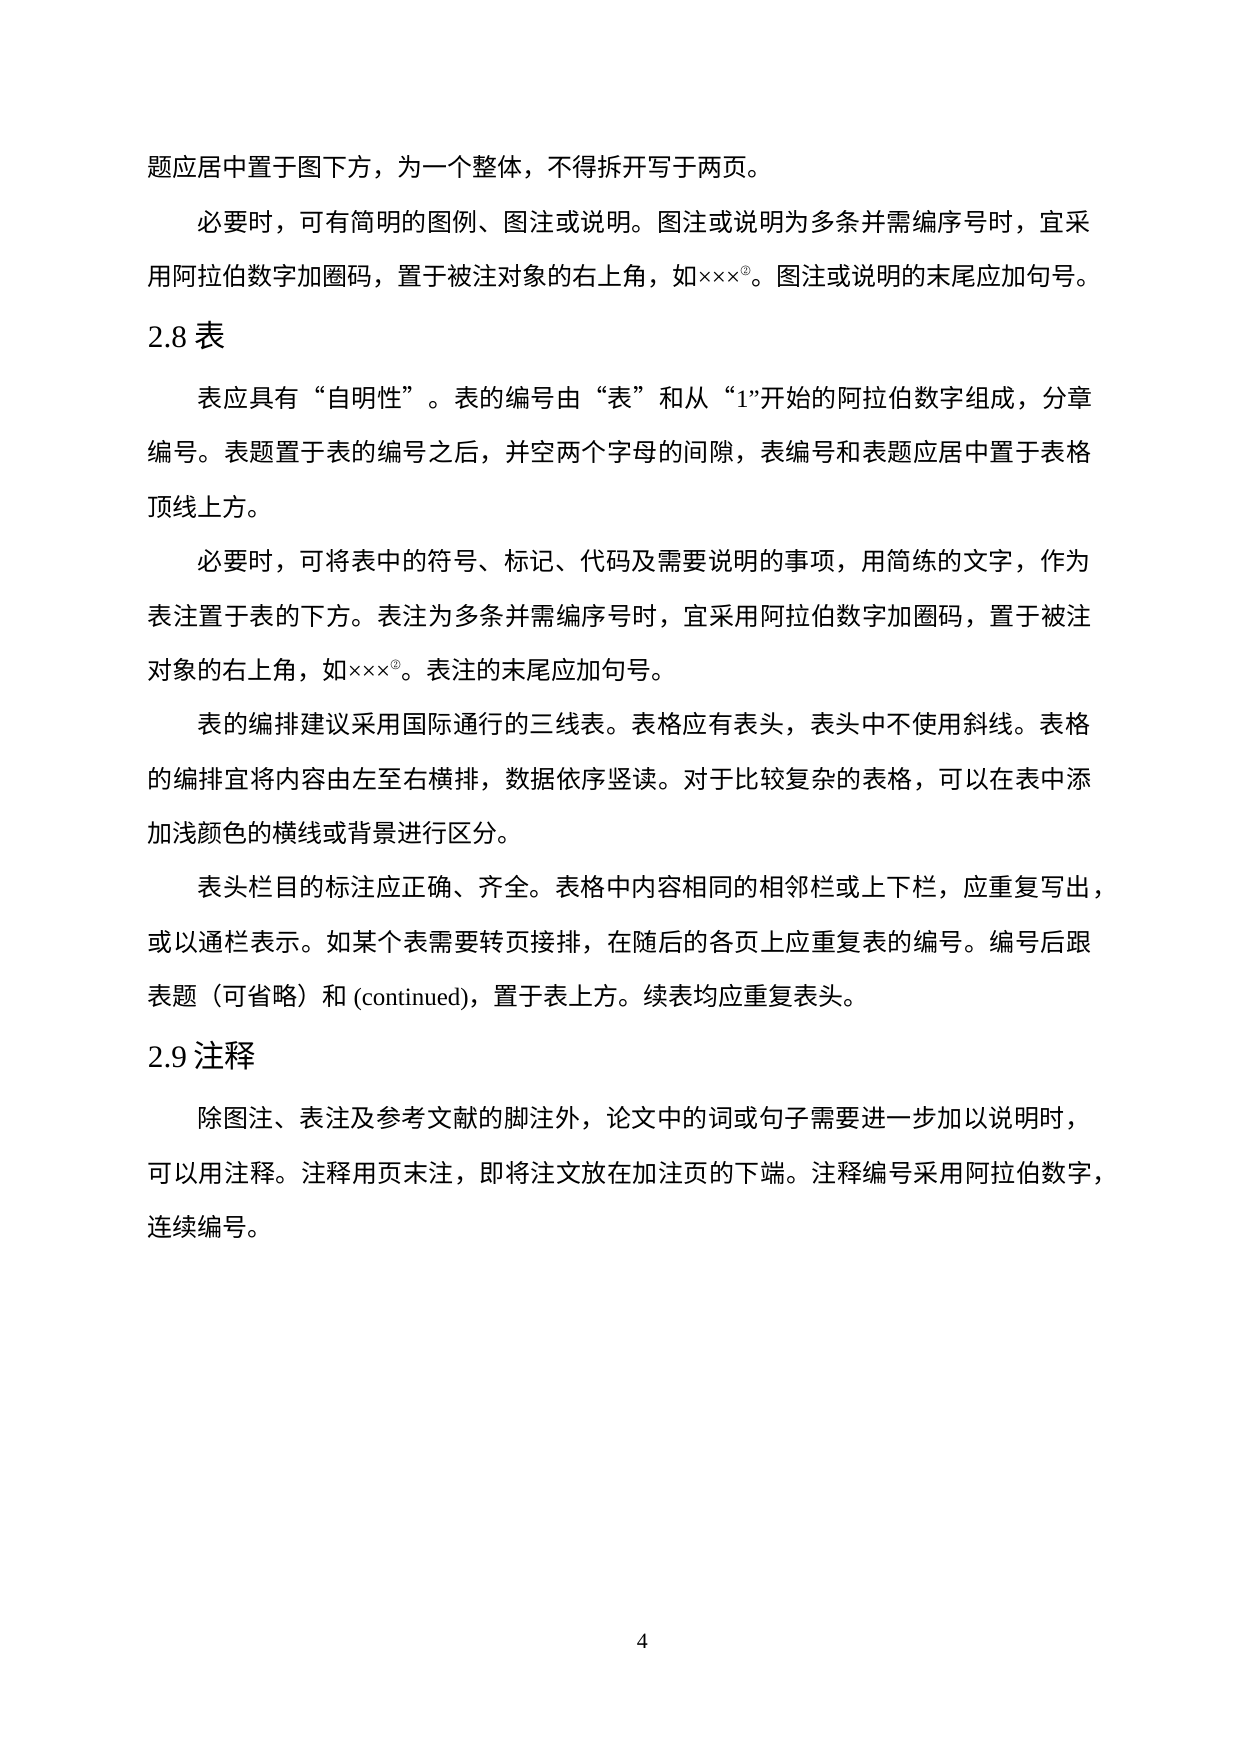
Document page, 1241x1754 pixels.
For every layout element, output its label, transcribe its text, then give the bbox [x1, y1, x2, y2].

subtitle 2.8 表 [148, 311, 1093, 356]
text 必要时，可有简明的图例、图注或说明。图注或说明为多条并需编序号时，宜采用阿拉伯数字加圈码，置于被注对象的右上角，如×××②。图注或说明的末尾应加句号。 [148, 202, 1093, 293]
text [148, 148, 1093, 184]
subtitle 2.9注释 [148, 1031, 1093, 1076]
text 必要时，可将表中的符号、标记、代码及需要说明的事项，用简练的文字，作为表注置于表的下方。表注为多条并需编序号时，宜采用阿拉伯数字加圈码，置于被注对象的右上角，如×××②。表注的末尾应加句号。 [148, 542, 1093, 687]
text 表头栏目的标注应正确、齐全。表格中内容相同的相邻栏或上下栏，应重复写出，或以通栏表示。如某个表需要转页接排，在随后的各页上应重复表的编号。编号后跟表题（可省略）和 (continued)，置于表上方。续表均应重复表头。 [148, 868, 1093, 1013]
text 表应具有“自明性”。表的编号由“表”和从“1”开始的阿拉伯数字组成，分章编号。表题置于表的编号之后，并空两个字母的间隙，表编号和表题应居中置于表格顶线上方。 [148, 378, 1093, 523]
text 除图注、表注及参考文献的脚注外，论文中的词或句子需要进一步加以说明时，可以用注释。注释用页末注，即将注文放在加注页的下端。注释编号采用阿拉伯数字，连续编号。 [148, 1099, 1093, 1244]
text 表的编排建议采用国际通行的三线表。表格应有表头，表头中不使用斜线。表格的编排宜将内容由左至右横排，数据依序竖读。对于比较复杂的表格，可以在表中添加浅颜色的横线或背景进行区分。 [148, 705, 1093, 850]
